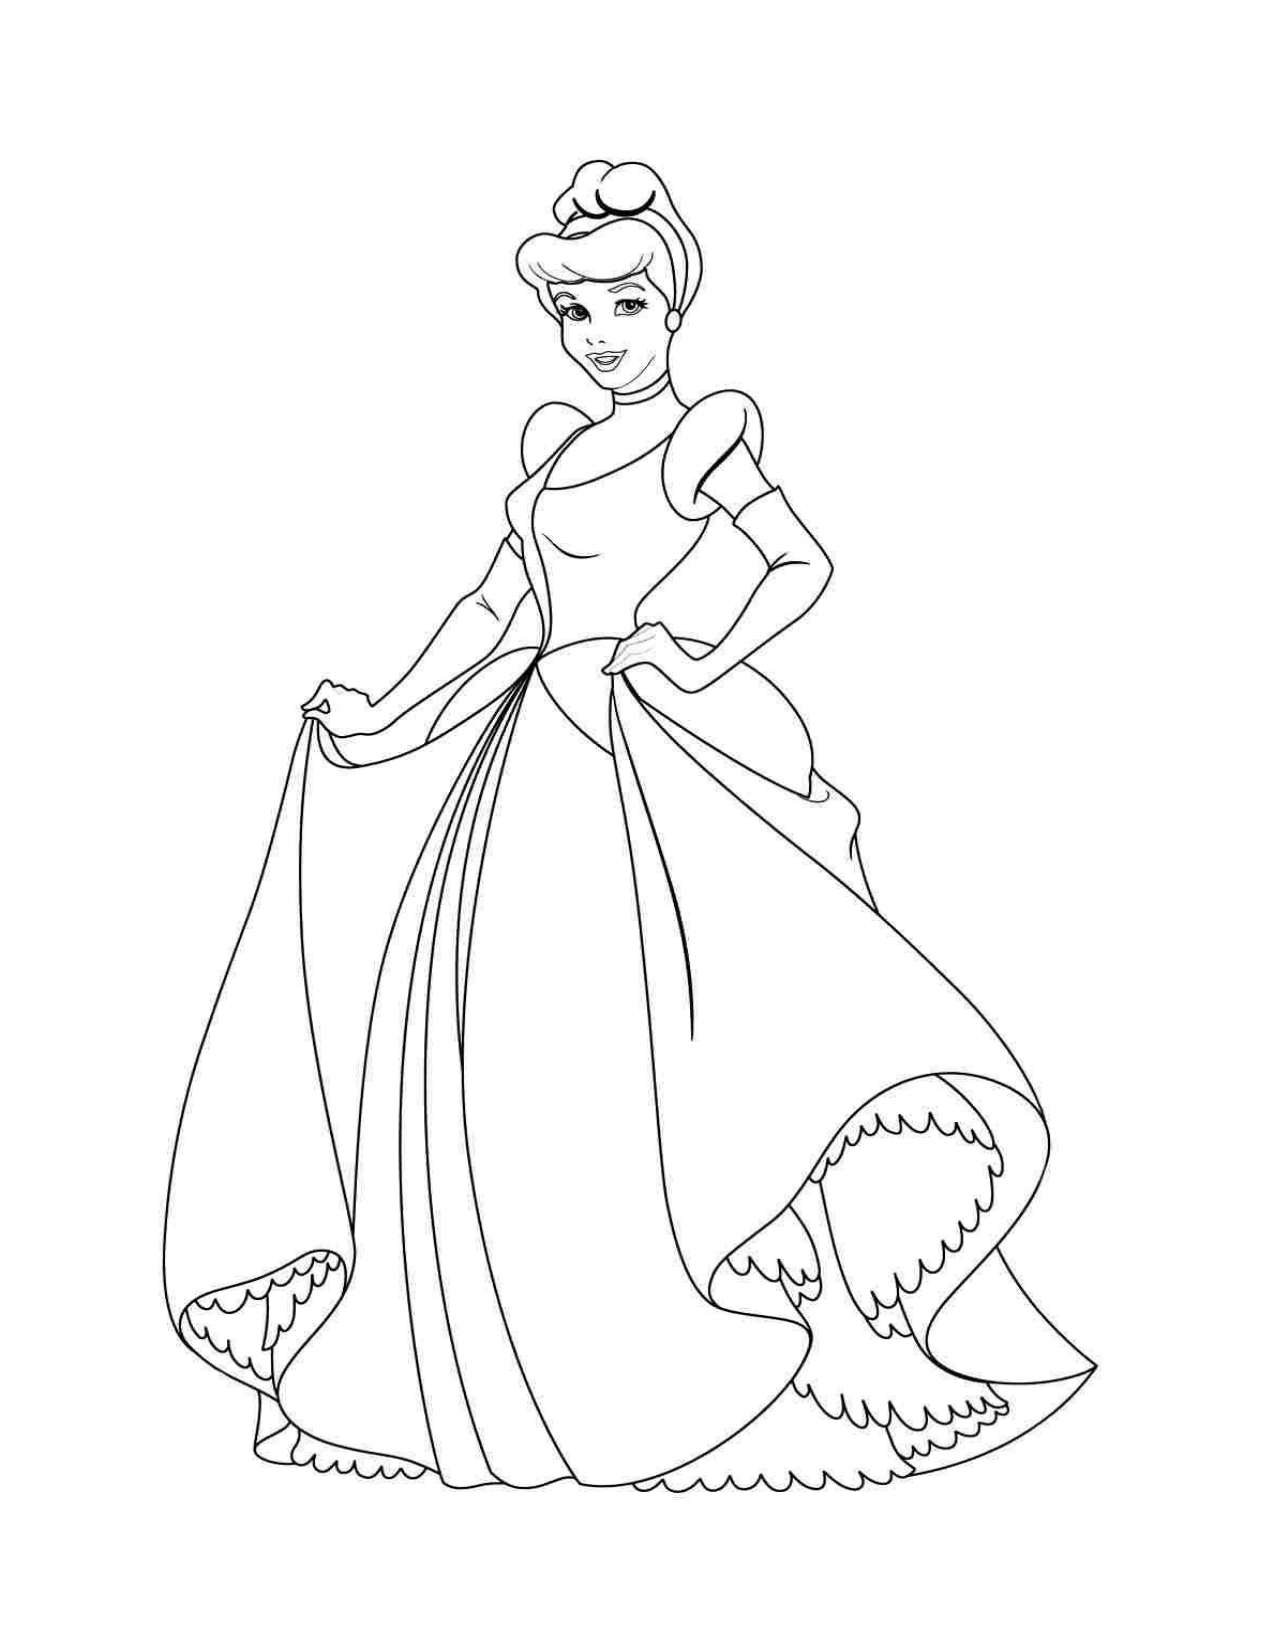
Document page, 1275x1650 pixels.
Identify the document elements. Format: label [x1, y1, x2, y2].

picture [150, 150, 1108, 1500]
